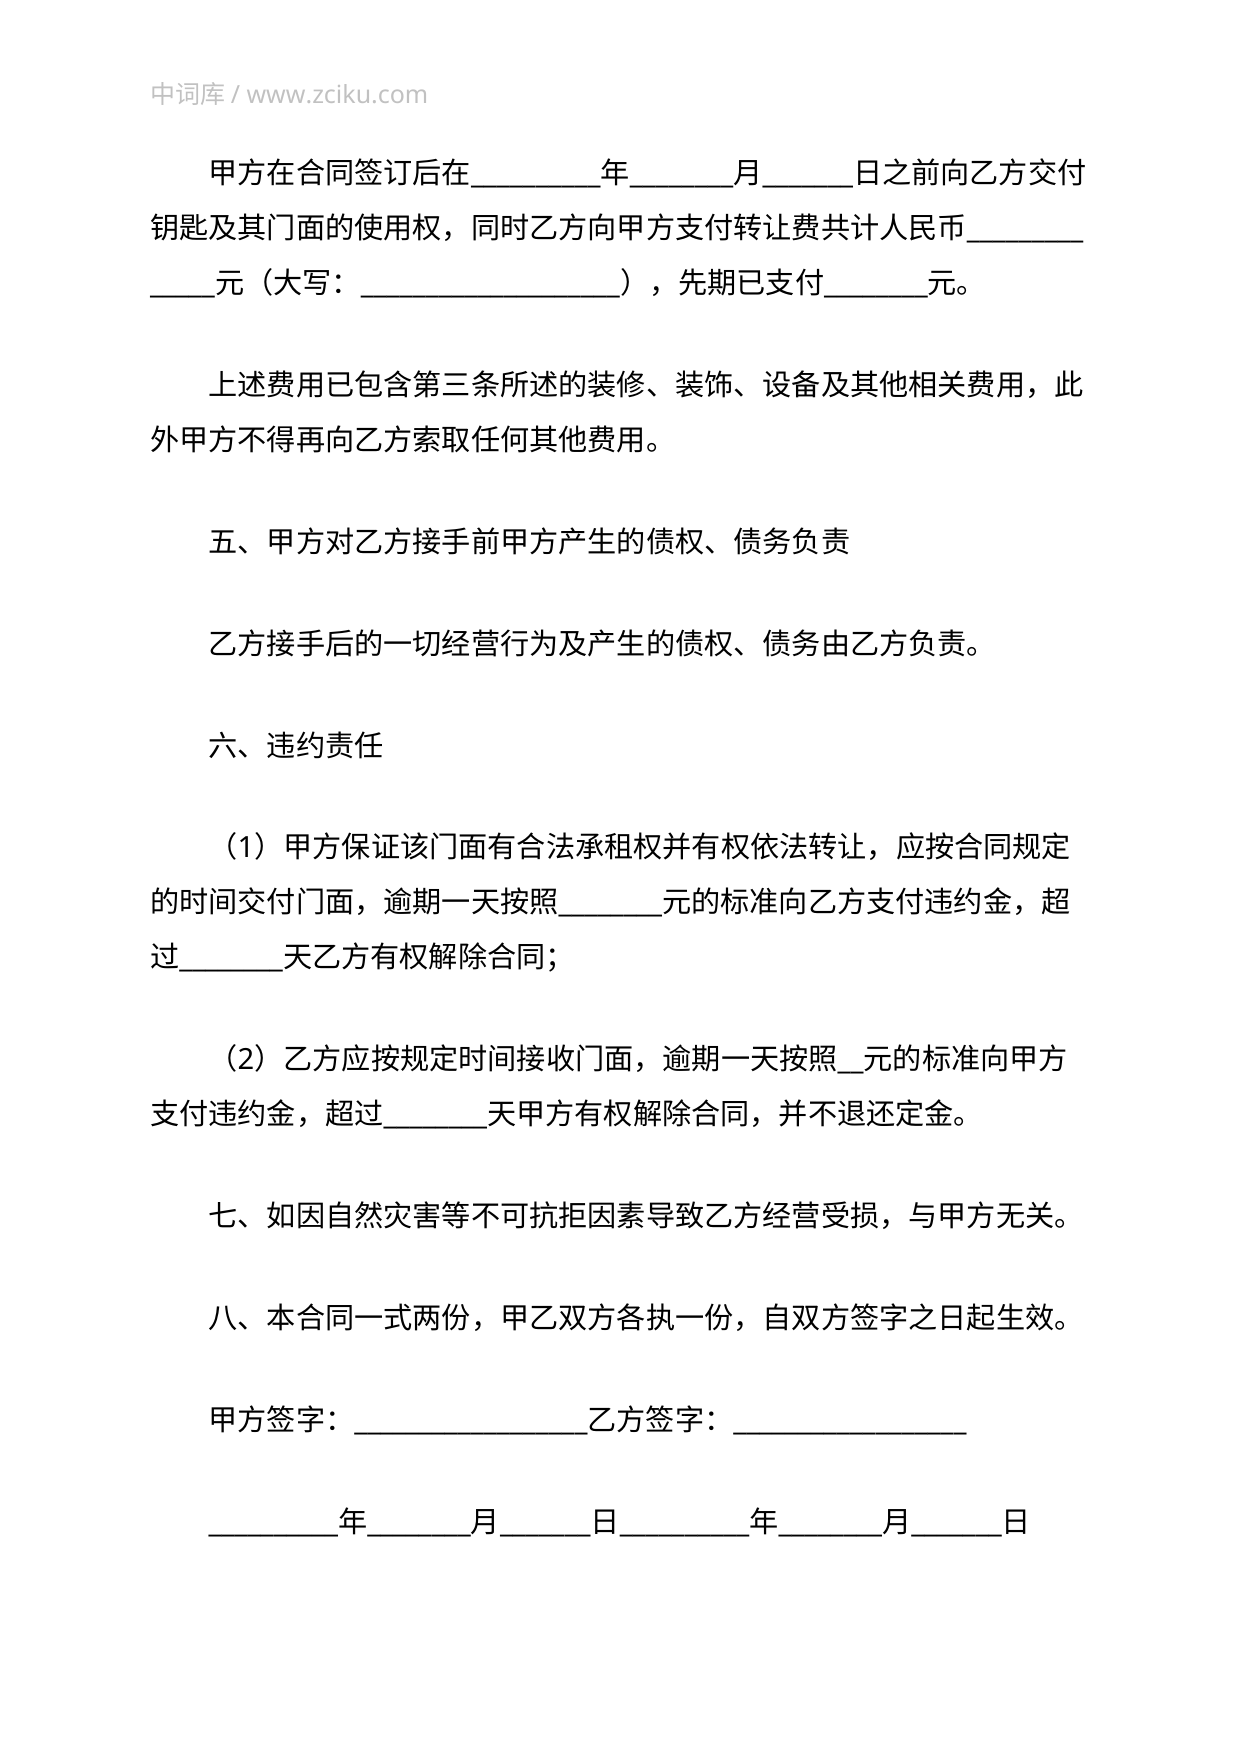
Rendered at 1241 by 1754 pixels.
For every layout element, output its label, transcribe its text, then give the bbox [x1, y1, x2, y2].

text 甲方签字：__________________乙方签字：__________________ [150, 1396, 1090, 1439]
text 五、甲方对乙方接手前甲方产生的债权、债务负责 [150, 519, 1090, 561]
text __________年________月_______日__________年________月_______日 [150, 1498, 1090, 1541]
text （2）乙方应按规定时间接收门面，逾期一天按照__元的标准向甲方支付违约金，超过________天甲方有权解除合同，并不退还定金。 [150, 1036, 1090, 1133]
text 乙方接手后的一切经营行为及产生的债权、债务由乙方负责。 [150, 620, 1090, 663]
text 甲方在合同签订后在__________年________月_______日之前向乙方交付钥匙及其门面的使用权，同时乙方向甲方支付转让费共计人民币______________元（大写：____________________），先期已支付________元。 [150, 150, 1090, 302]
text （1）甲方保证该门面有合法承租权并有权依法转让，应按合同规定的时间交付门面，逾期一天按照________元的标准向乙方支付违约金，超过________天乙方有权解除合同； [150, 824, 1090, 976]
text 上述费用已包含第三条所述的装修、装饰、设备及其他相关费用，此外甲方不得再向乙方索取任何其他费用。 [150, 362, 1090, 459]
text 八、本合同一式两份，甲乙双方各执一份，自双方签字之日起生效。 [150, 1295, 1090, 1337]
text 七、如因自然灾害等不可抗拒因素导致乙方经营受损，与甲方无关。 [150, 1193, 1090, 1235]
text 六、违约责任 [150, 722, 1090, 764]
